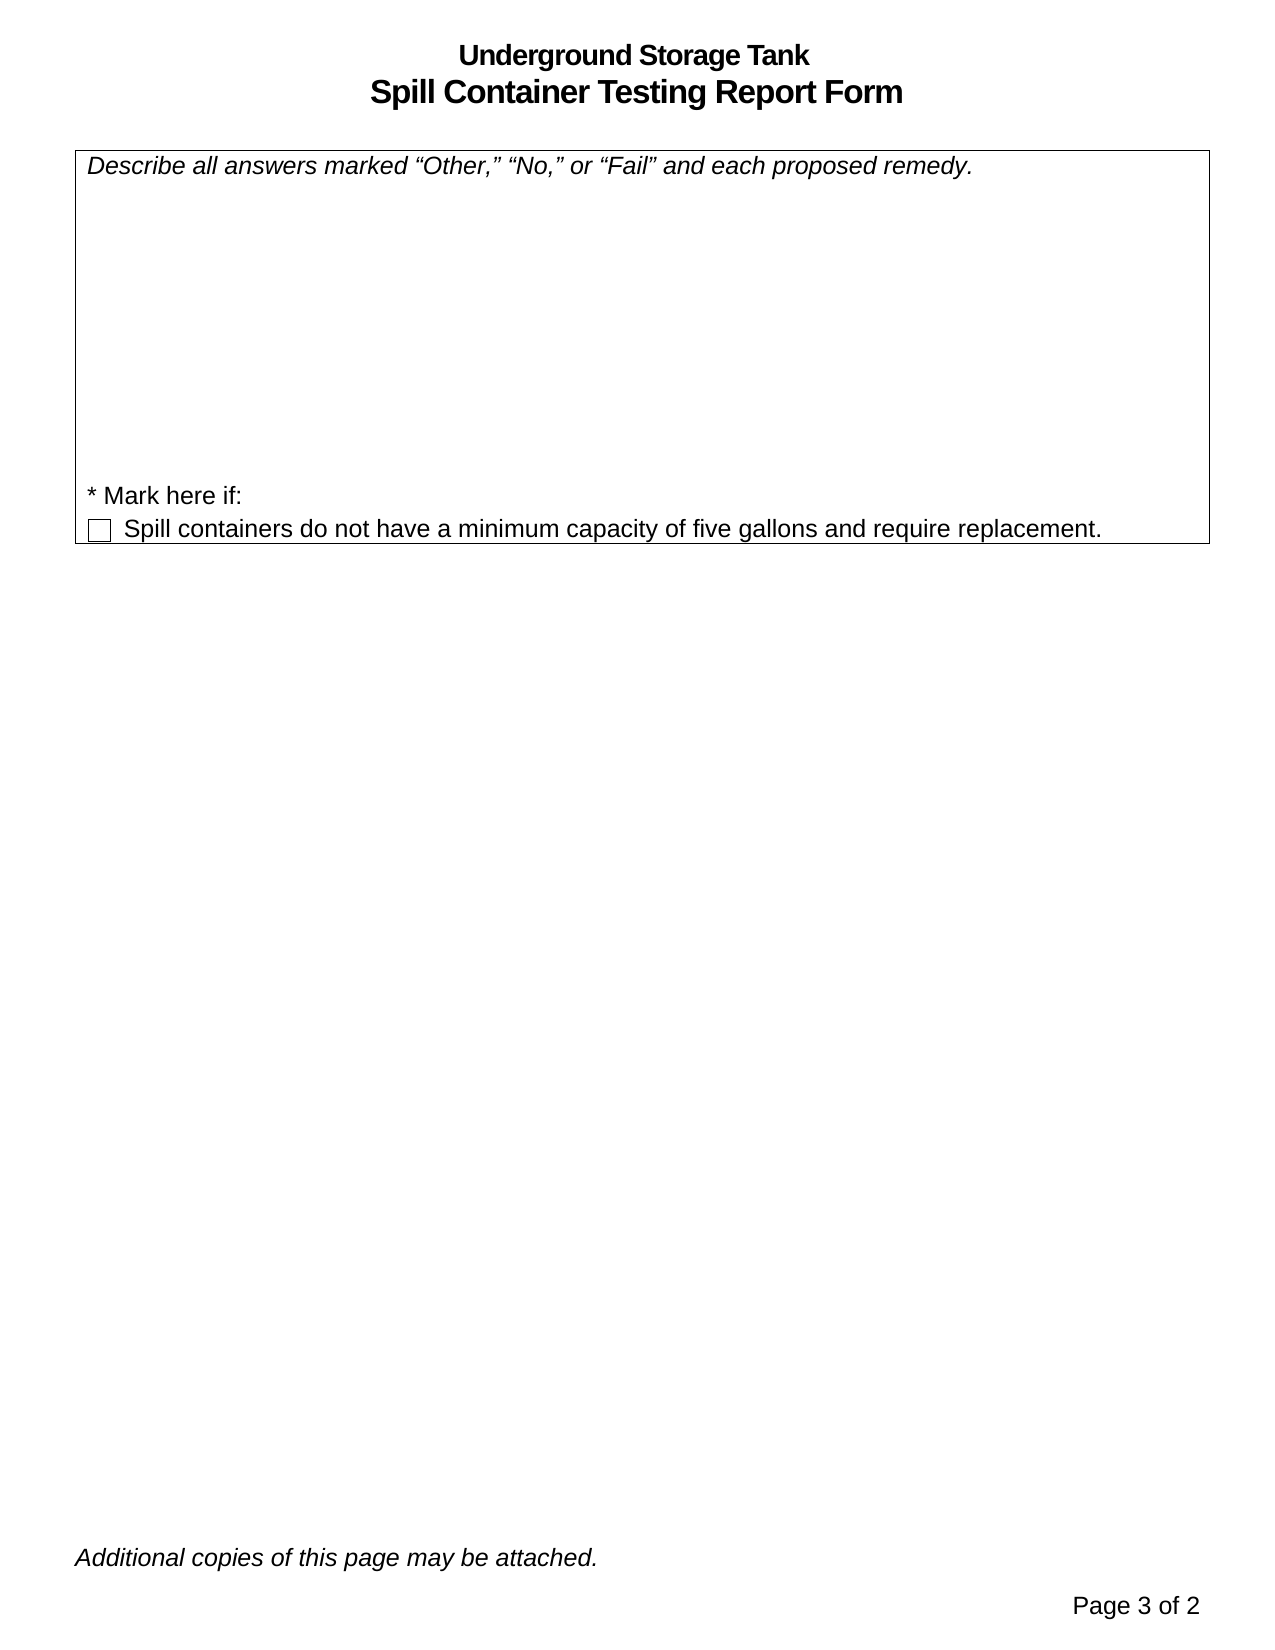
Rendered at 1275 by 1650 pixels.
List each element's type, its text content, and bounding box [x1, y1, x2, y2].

table_cell Describe all answers marked “Other,” “No,” or “Fail” and each proposed remedy. * Mark here if: Spill containers do not have a minimum capacity of five gallons and require replacement. [76, 151, 1209, 543]
